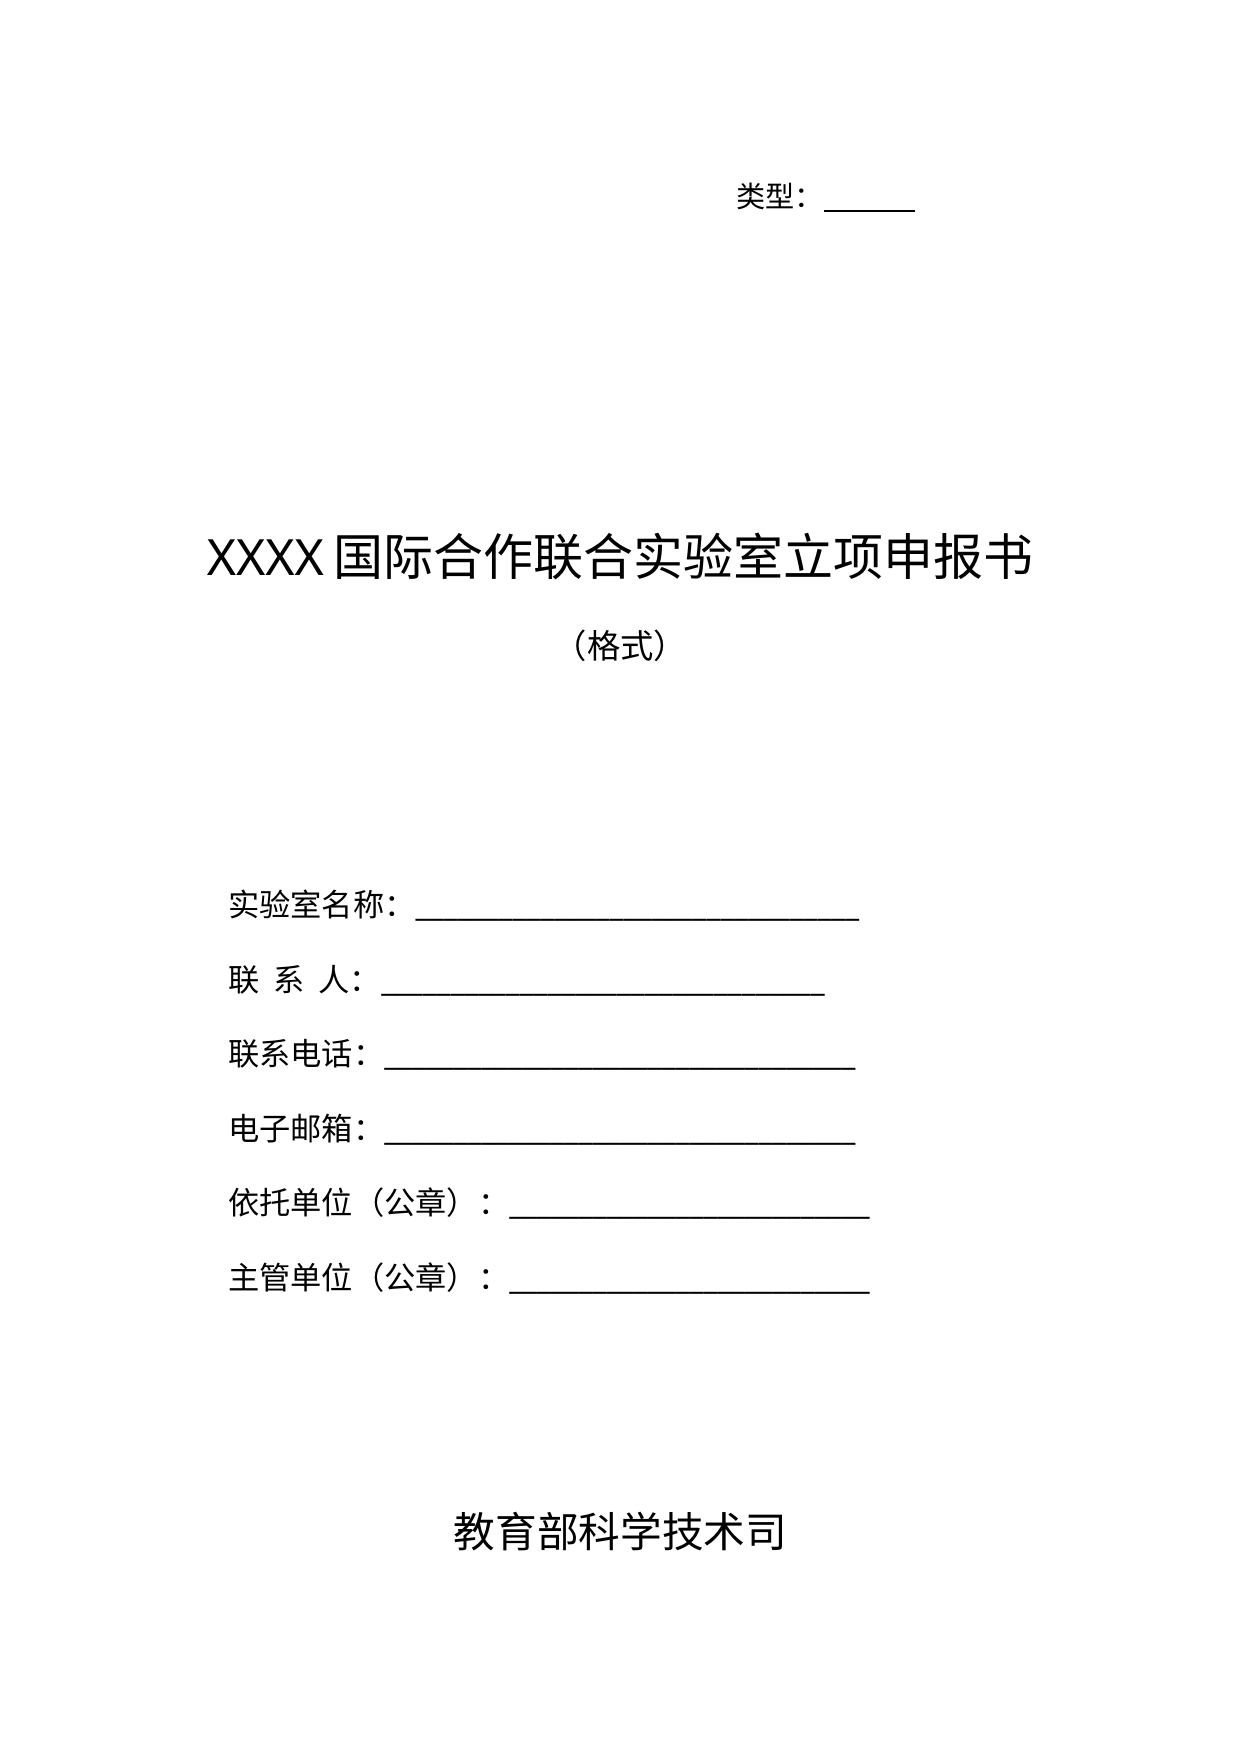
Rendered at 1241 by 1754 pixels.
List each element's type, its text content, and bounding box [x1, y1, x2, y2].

text 联 系 人：________________________________ [165, 955, 1075, 1000]
text 电子邮箱：__________________________________ [165, 1104, 1075, 1149]
text 主管单位（公章）：__________________________ [165, 1253, 1075, 1298]
text 依托单位（公章）：__________________________ [165, 1178, 1075, 1224]
text XXXX国际合作联合实验室立项申报书 [165, 518, 1075, 590]
text 类型： [165, 162, 1075, 227]
text 实验室名称：________________________________ [165, 880, 1075, 926]
text 教育部科学技术司 [165, 1499, 1075, 1560]
text 联系电话：__________________________________ [165, 1029, 1075, 1075]
text （格式） [165, 619, 1075, 668]
